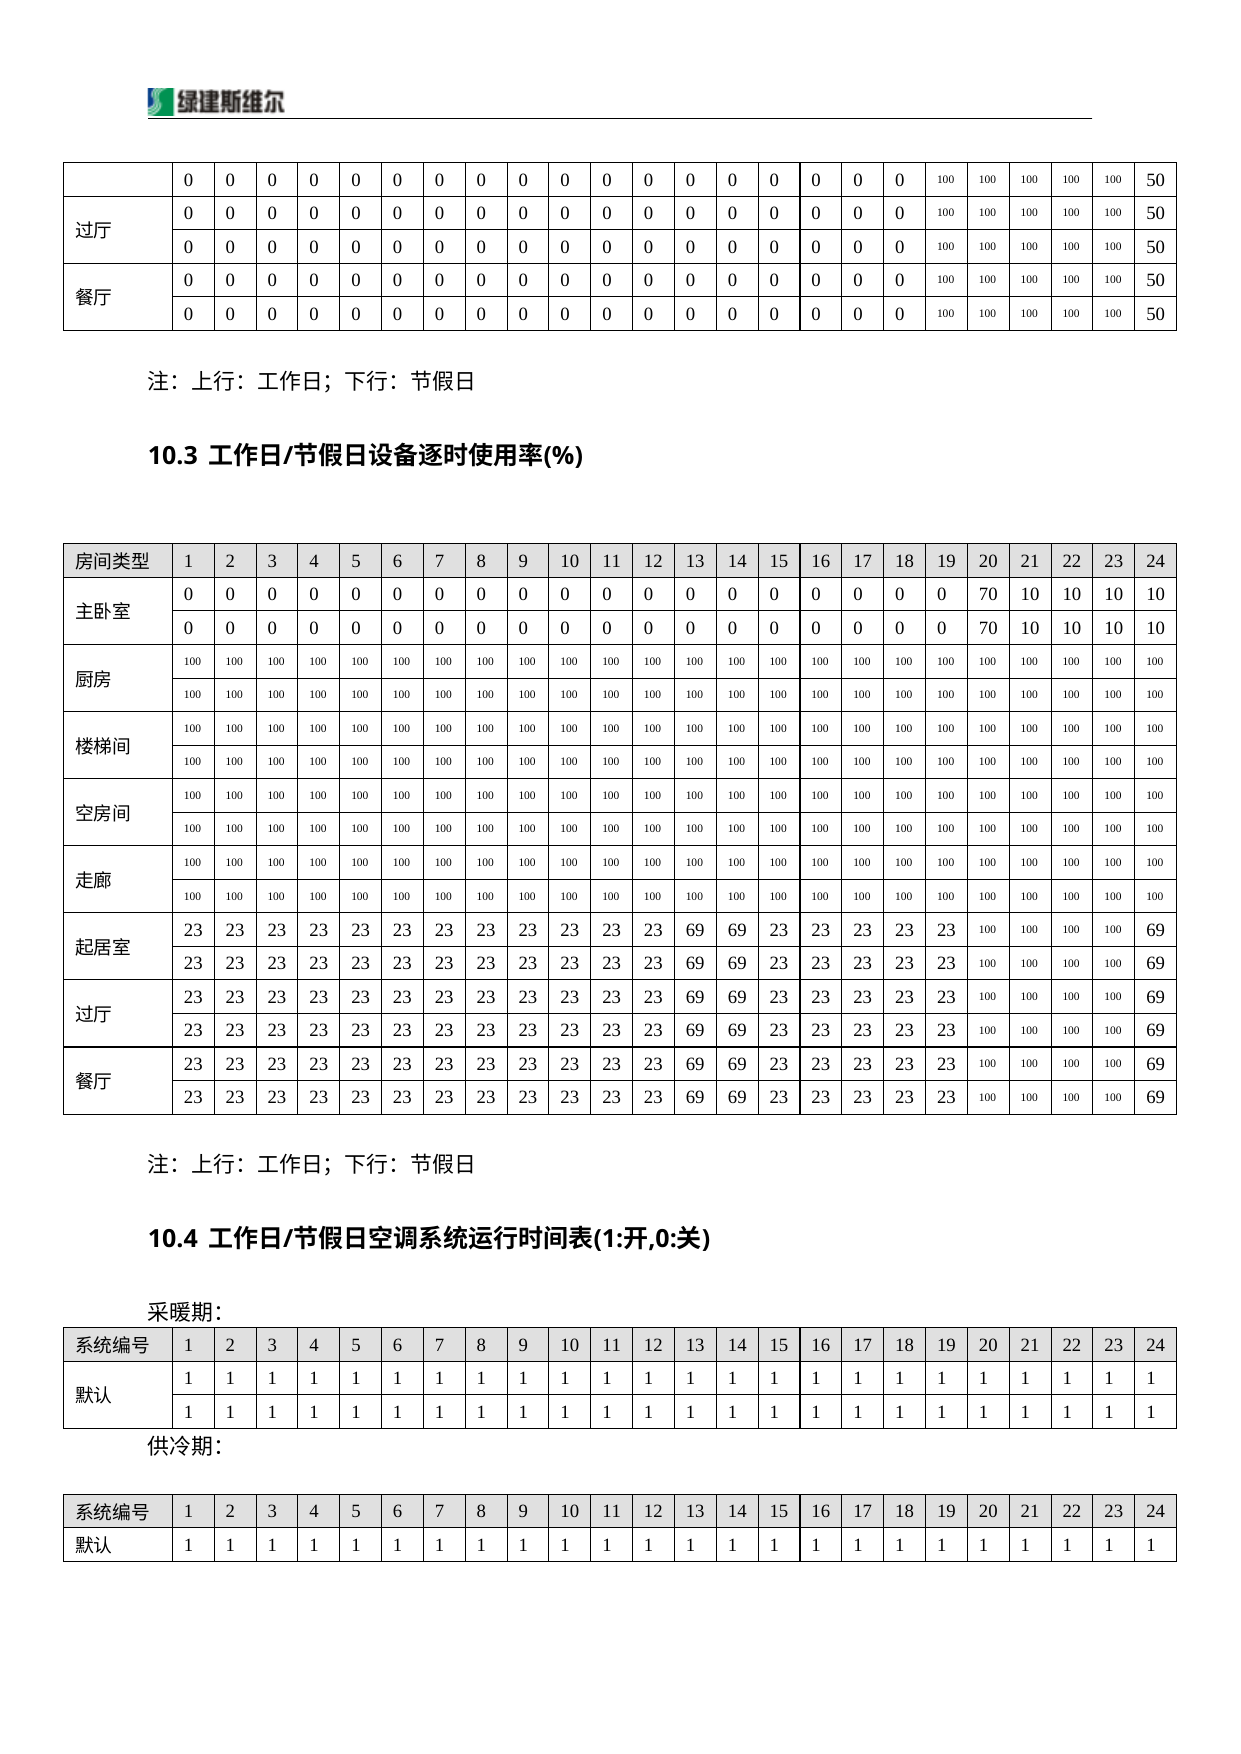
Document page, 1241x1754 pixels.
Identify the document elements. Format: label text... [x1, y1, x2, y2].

table_cell 100 [884, 712, 925, 744]
table_cell 0 [382, 578, 423, 610]
table_cell 100 [508, 712, 548, 744]
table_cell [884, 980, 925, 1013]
table_cell 楼梯间 [64, 712, 172, 778]
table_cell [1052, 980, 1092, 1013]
table_header 11 [591, 544, 632, 577]
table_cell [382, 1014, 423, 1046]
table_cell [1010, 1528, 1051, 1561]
table_cell 100 [884, 813, 925, 845]
table_cell 0 [675, 163, 716, 196]
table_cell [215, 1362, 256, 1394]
table_cell 100 [424, 712, 465, 744]
table_cell 100 [340, 645, 381, 677]
table_cell 0 [884, 197, 925, 229]
table_cell 100 [926, 846, 967, 879]
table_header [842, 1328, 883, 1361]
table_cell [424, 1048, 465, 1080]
table_cell 100 [257, 712, 297, 744]
table_header 19 [926, 544, 967, 577]
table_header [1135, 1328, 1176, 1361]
table_cell 0 [842, 297, 883, 330]
table_cell 10 [1135, 611, 1176, 644]
table_cell 100 [1010, 264, 1051, 296]
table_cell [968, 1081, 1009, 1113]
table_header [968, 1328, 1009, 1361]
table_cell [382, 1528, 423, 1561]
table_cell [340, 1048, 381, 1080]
table_cell 100 [1093, 947, 1134, 979]
table_cell 0 [801, 611, 841, 644]
table_header 24 [1135, 544, 1176, 577]
table_cell 100 [1010, 645, 1051, 677]
table_cell 0 [215, 578, 256, 610]
table_cell 23 [382, 980, 423, 1013]
table_cell 100 [1010, 947, 1051, 979]
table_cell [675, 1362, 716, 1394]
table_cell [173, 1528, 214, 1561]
table_cell 0 [801, 578, 841, 610]
table_cell 100 [968, 197, 1009, 229]
table_cell 100 [1052, 230, 1092, 263]
table_cell 100 [1010, 297, 1051, 330]
table_header 21 [1010, 544, 1051, 577]
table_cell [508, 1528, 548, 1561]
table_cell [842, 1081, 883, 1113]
table_cell 23 [173, 947, 214, 979]
table_cell 100 [801, 645, 841, 677]
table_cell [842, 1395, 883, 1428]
table_cell 0 [759, 163, 799, 196]
table_cell 100 [257, 645, 297, 677]
table_cell 100 [298, 679, 339, 711]
table_cell 100 [968, 913, 1009, 946]
table_cell 100 [340, 880, 381, 912]
table_cell 0 [466, 297, 507, 330]
table_cell 100 [926, 264, 967, 296]
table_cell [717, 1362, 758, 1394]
table_cell 23 [633, 913, 674, 946]
table_cell 100 [508, 746, 548, 778]
table_cell 100 [633, 712, 674, 744]
table_cell 100 [1010, 679, 1051, 711]
table_cell 100 [215, 813, 256, 845]
table_header 9 [508, 544, 548, 577]
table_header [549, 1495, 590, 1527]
table_cell 23 [549, 947, 590, 979]
table_cell 100 [508, 813, 548, 845]
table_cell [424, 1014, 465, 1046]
table_cell 100 [675, 746, 716, 778]
table_cell 100 [1135, 880, 1176, 912]
table_cell 0 [717, 611, 758, 644]
table_cell 100 [591, 746, 632, 778]
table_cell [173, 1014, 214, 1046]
table_cell 100 [717, 880, 758, 912]
table_cell 100 [466, 813, 507, 845]
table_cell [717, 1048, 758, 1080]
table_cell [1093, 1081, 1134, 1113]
table_cell 100 [1093, 163, 1134, 196]
table_cell 0 [884, 578, 925, 610]
table_cell 100 [884, 645, 925, 677]
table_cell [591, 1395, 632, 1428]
table_cell 100 [508, 645, 548, 677]
table_header 20 [968, 544, 1009, 577]
table_cell 100 [1093, 197, 1134, 229]
table_cell 100 [173, 679, 214, 711]
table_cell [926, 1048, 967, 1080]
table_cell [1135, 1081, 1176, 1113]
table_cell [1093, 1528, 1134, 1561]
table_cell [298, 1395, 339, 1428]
table_cell 100 [633, 645, 674, 677]
table_cell 100 [759, 779, 799, 812]
table_cell 100 [968, 645, 1009, 677]
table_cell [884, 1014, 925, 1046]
table_cell 100 [633, 846, 674, 879]
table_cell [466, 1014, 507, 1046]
table_cell 0 [591, 264, 632, 296]
table_cell 100 [466, 846, 507, 879]
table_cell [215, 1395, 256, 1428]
table_cell 100 [591, 712, 632, 744]
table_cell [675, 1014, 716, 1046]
table_cell 100 [675, 846, 716, 879]
table_cell 0 [215, 163, 256, 196]
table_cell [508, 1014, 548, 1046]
table_cell 23 [926, 947, 967, 979]
table_cell 0 [508, 611, 548, 644]
table_cell 走廊 [64, 846, 172, 912]
table_cell 23 [340, 947, 381, 979]
table_cell 100 [382, 880, 423, 912]
table_cell 100 [340, 846, 381, 879]
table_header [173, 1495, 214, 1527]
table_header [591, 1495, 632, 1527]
table_cell 100 [1052, 779, 1092, 812]
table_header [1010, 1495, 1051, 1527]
table_cell 100 [466, 880, 507, 912]
table_cell 100 [1093, 880, 1134, 912]
table_cell 100 [298, 712, 339, 744]
table_cell 0 [591, 297, 632, 330]
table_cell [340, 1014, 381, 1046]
table_cell 0 [884, 230, 925, 263]
table_cell 0 [675, 197, 716, 229]
table_cell 0 [801, 297, 841, 330]
table_cell 100 [1010, 779, 1051, 812]
table_cell 69 [717, 947, 758, 979]
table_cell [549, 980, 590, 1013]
table_cell 0 [215, 611, 256, 644]
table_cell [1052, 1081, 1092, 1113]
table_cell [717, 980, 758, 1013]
table_cell 0 [508, 297, 548, 330]
table_cell 100 [340, 746, 381, 778]
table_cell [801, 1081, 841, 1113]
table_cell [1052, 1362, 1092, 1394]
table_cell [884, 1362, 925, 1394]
table_cell 0 [173, 297, 214, 330]
table_cell 100 [549, 679, 590, 711]
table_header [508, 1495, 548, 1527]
table_cell 23 [591, 947, 632, 979]
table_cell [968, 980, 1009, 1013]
table_cell 0 [633, 264, 674, 296]
table_cell 23 [257, 980, 297, 1013]
table_cell 0 [842, 264, 883, 296]
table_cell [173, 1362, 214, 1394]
table_cell 0 [591, 578, 632, 610]
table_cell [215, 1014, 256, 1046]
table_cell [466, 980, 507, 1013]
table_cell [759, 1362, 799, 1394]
table_header 7 [424, 544, 465, 577]
table_cell 100 [549, 645, 590, 677]
table_cell 23 [801, 947, 841, 979]
table_cell 0 [215, 230, 256, 263]
table_cell 100 [424, 779, 465, 812]
table_cell 0 [173, 578, 214, 610]
table_cell 100 [842, 746, 883, 778]
table_cell 0 [549, 297, 590, 330]
table_cell 100 [1093, 813, 1134, 845]
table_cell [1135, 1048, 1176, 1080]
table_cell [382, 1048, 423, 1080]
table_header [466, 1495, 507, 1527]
table_cell 0 [717, 197, 758, 229]
table_cell 100 [1093, 846, 1134, 879]
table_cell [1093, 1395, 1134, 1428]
table_cell 100 [424, 645, 465, 677]
table_cell 100 [801, 846, 841, 879]
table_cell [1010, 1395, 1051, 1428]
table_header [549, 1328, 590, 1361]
table_cell 100 [591, 645, 632, 677]
table_cell 0 [801, 264, 841, 296]
table_cell 100 [1010, 746, 1051, 778]
table_cell 0 [759, 578, 799, 610]
table_cell 100 [717, 679, 758, 711]
table_cell 0 [173, 264, 214, 296]
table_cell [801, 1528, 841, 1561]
table_cell 23 [173, 913, 214, 946]
table_header 2 [215, 544, 256, 577]
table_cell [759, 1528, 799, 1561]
table_cell 100 [591, 880, 632, 912]
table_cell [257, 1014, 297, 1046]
table_cell 100 [926, 163, 967, 196]
table_cell 100 [884, 846, 925, 879]
table_cell 100 [382, 645, 423, 677]
table_cell 23 [424, 947, 465, 979]
table_cell 0 [633, 611, 674, 644]
table_cell 23 [842, 913, 883, 946]
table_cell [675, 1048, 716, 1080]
table_cell 0 [298, 611, 339, 644]
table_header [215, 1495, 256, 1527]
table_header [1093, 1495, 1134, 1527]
table_cell 0 [340, 578, 381, 610]
table_cell 0 [508, 230, 548, 263]
table_cell 100 [466, 679, 507, 711]
picture [147, 88, 288, 116]
table_cell 23 [340, 913, 381, 946]
table_cell 100 [926, 779, 967, 812]
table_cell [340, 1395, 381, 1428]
table_cell 100 [1010, 913, 1051, 946]
table_cell 100 [884, 679, 925, 711]
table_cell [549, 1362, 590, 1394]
table_cell 起居室 [64, 163, 172, 196]
table_cell 0 [257, 611, 297, 644]
table_cell 100 [466, 712, 507, 744]
table_cell 100 [675, 712, 716, 744]
table_cell 23 [466, 947, 507, 979]
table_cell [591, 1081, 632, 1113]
table_cell 100 [1052, 264, 1092, 296]
table_cell 23 [759, 913, 799, 946]
table_cell 0 [298, 197, 339, 229]
table_cell 100 [340, 679, 381, 711]
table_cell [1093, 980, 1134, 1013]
table_cell 0 [549, 230, 590, 263]
table_cell 100 [968, 846, 1009, 879]
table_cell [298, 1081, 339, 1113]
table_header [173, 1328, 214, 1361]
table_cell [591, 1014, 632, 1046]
table_cell 0 [382, 611, 423, 644]
table_header 17 [842, 544, 883, 577]
table_cell 100 [968, 813, 1009, 845]
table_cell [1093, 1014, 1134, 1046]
table_cell 0 [759, 297, 799, 330]
table_cell 100 [801, 779, 841, 812]
table_cell 100 [717, 813, 758, 845]
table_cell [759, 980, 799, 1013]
table_cell 100 [884, 746, 925, 778]
table_cell 23 [508, 913, 548, 946]
table_cell 0 [424, 230, 465, 263]
table_cell 100 [257, 813, 297, 845]
table_cell 100 [215, 712, 256, 744]
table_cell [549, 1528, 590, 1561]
table_cell 100 [215, 846, 256, 879]
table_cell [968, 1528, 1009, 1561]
table_cell 10 [1010, 578, 1051, 610]
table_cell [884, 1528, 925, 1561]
table_cell 100 [1093, 230, 1134, 263]
table_cell 50 [1135, 297, 1176, 330]
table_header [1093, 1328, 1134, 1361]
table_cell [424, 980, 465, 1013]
table_cell 23 [215, 947, 256, 979]
table_cell 100 [759, 645, 799, 677]
table_cell 100 [298, 880, 339, 912]
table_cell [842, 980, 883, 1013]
table_cell 100 [759, 712, 799, 744]
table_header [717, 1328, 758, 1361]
table_cell 100 [1135, 779, 1176, 812]
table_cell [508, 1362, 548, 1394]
table_cell 100 [842, 679, 883, 711]
table_cell 100 [842, 779, 883, 812]
table_cell 0 [633, 163, 674, 196]
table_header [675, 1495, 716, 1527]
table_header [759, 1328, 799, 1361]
table_cell 0 [382, 297, 423, 330]
table_cell 23 [466, 913, 507, 946]
table_cell 100 [173, 779, 214, 812]
table_cell 100 [759, 846, 799, 879]
table_cell 0 [884, 297, 925, 330]
table_cell 100 [759, 813, 799, 845]
table_cell 0 [675, 230, 716, 263]
table_cell 100 [1010, 846, 1051, 879]
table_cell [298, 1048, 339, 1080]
subtitle 工作日/节假日空调系统运行时间表(1:开,0:关) [148, 1204, 1092, 1269]
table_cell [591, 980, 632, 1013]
table_cell 100 [340, 779, 381, 812]
table_cell 100 [968, 746, 1009, 778]
table_cell 100 [968, 163, 1009, 196]
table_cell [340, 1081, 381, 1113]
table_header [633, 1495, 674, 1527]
table_cell 100 [215, 880, 256, 912]
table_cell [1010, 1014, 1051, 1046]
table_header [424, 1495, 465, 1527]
table_cell 100 [968, 880, 1009, 912]
table_cell 100 [1052, 679, 1092, 711]
table_header 5 [340, 544, 381, 577]
table_cell 0 [466, 611, 507, 644]
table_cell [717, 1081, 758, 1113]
table_cell 过厅 [64, 980, 172, 1046]
table_header 16 [801, 544, 841, 577]
table_cell 餐厅 [64, 264, 172, 330]
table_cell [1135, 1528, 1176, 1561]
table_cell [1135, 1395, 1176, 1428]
table_cell 100 [884, 779, 925, 812]
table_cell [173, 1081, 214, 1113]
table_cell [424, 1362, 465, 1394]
table_cell 23 [508, 947, 548, 979]
table_cell 0 [424, 611, 465, 644]
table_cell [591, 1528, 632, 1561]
table_cell 100 [215, 645, 256, 677]
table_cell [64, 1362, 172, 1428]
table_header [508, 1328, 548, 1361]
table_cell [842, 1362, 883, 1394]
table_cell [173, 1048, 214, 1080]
table_header 6 [382, 544, 423, 577]
table_cell 100 [298, 846, 339, 879]
table_cell 0 [591, 197, 632, 229]
table_cell 100 [926, 230, 967, 263]
table_cell 100 [382, 746, 423, 778]
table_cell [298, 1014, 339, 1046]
table_cell 23 [298, 913, 339, 946]
table_cell 0 [508, 163, 548, 196]
table_cell 100 [1052, 297, 1092, 330]
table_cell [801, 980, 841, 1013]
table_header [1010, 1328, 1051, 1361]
table_cell 100 [1093, 679, 1134, 711]
table_cell 100 [926, 197, 967, 229]
table_cell 0 [549, 611, 590, 644]
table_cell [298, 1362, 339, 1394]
table_cell 100 [173, 712, 214, 744]
table_cell 100 [633, 679, 674, 711]
table_cell 23 [382, 913, 423, 946]
table_cell 0 [424, 163, 465, 196]
table_cell 100 [1052, 712, 1092, 744]
table_cell 0 [549, 197, 590, 229]
table_cell 0 [842, 197, 883, 229]
table_cell 100 [675, 679, 716, 711]
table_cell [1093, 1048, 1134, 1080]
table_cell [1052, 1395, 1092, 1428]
table_cell 100 [1135, 712, 1176, 744]
table_cell 0 [298, 578, 339, 610]
table_cell 空房间 [64, 779, 172, 845]
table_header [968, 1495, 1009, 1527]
table_header 10 [549, 544, 590, 577]
table_header 房间类型 [64, 544, 172, 577]
table_cell 100 [842, 813, 883, 845]
table_cell 100 [968, 297, 1009, 330]
table_cell 70 [968, 578, 1009, 610]
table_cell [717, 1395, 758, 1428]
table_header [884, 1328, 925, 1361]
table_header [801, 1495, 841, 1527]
table_cell 23 [257, 947, 297, 979]
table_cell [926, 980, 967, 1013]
table_cell 0 [633, 230, 674, 263]
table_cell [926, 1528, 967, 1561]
table_cell 100 [549, 880, 590, 912]
table_cell 100 [508, 779, 548, 812]
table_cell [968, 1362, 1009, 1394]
table_cell 100 [1052, 746, 1092, 778]
table_cell 0 [424, 197, 465, 229]
table_cell 100 [968, 779, 1009, 812]
table_cell 100 [1010, 197, 1051, 229]
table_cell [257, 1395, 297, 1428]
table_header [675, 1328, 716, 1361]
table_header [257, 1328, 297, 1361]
table_cell 100 [424, 846, 465, 879]
table_cell 100 [1010, 813, 1051, 845]
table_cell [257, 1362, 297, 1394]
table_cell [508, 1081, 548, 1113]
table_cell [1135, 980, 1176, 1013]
table_cell 69 [675, 913, 716, 946]
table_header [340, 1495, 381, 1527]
table_cell 100 [382, 846, 423, 879]
table_cell 0 [340, 163, 381, 196]
table_cell 100 [926, 813, 967, 845]
table_cell 0 [257, 230, 297, 263]
table_header 1 [173, 544, 214, 577]
table_cell 0 [675, 578, 716, 610]
table_cell 100 [591, 813, 632, 845]
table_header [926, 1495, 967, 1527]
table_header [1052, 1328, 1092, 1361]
table_cell 100 [1052, 880, 1092, 912]
table_cell 起居室 [64, 913, 172, 979]
table_cell 0 [759, 197, 799, 229]
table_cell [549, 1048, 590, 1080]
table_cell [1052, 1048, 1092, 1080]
table_cell 100 [173, 746, 214, 778]
table_cell 69 [675, 947, 716, 979]
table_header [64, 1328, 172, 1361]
table_cell 100 [842, 712, 883, 744]
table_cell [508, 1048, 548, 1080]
table_cell 0 [717, 230, 758, 263]
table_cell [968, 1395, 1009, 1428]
table_cell 0 [215, 297, 256, 330]
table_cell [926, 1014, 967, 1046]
table_cell 0 [382, 230, 423, 263]
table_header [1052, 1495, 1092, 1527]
table_cell 0 [675, 264, 716, 296]
table_cell 0 [340, 297, 381, 330]
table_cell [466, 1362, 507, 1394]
table_cell 100 [1052, 645, 1092, 677]
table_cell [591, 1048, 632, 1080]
table_cell 100 [257, 846, 297, 879]
table_cell 100 [340, 712, 381, 744]
table_cell 100 [926, 712, 967, 744]
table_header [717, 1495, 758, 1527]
table_cell 100 [508, 679, 548, 711]
table_cell 0 [842, 611, 883, 644]
table_cell 100 [424, 880, 465, 912]
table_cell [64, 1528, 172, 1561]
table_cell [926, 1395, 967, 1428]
table_cell 69 [1135, 947, 1176, 979]
table_cell 0 [173, 230, 214, 263]
text 注：上行：工作日；下行：节假日 [148, 1147, 1092, 1179]
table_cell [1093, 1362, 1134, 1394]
table_cell 100 [424, 746, 465, 778]
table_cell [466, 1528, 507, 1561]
table_cell 0 [508, 264, 548, 296]
table_cell 10 [1093, 578, 1134, 610]
table_cell 23 [424, 913, 465, 946]
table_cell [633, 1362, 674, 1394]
table_cell 100 [1052, 163, 1092, 196]
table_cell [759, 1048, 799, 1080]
table_cell 23 [633, 947, 674, 979]
table_cell 70 [968, 611, 1009, 644]
table_cell 10 [1052, 611, 1092, 644]
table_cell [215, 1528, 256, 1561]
table_cell 100 [1052, 947, 1092, 979]
table_cell 100 [801, 880, 841, 912]
table_cell 0 [382, 163, 423, 196]
table_header 23 [1093, 544, 1134, 577]
table_cell 100 [215, 779, 256, 812]
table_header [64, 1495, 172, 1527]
table_cell 69 [717, 913, 758, 946]
table_cell 23 [591, 913, 632, 946]
table_cell 100 [884, 880, 925, 912]
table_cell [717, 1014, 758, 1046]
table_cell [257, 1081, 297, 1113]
table_cell 10 [1093, 611, 1134, 644]
table_cell 100 [1052, 846, 1092, 879]
table_cell 100 [382, 779, 423, 812]
table_cell 0 [466, 163, 507, 196]
table_cell 0 [717, 578, 758, 610]
table_cell 100 [298, 813, 339, 845]
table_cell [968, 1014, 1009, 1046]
table_cell 50 [1135, 163, 1176, 196]
table_cell 23 [257, 913, 297, 946]
table_cell 0 [926, 578, 967, 610]
table_cell 0 [549, 264, 590, 296]
table_cell 100 [842, 846, 883, 879]
table_cell 100 [466, 645, 507, 677]
table_cell 0 [340, 230, 381, 263]
table_cell 0 [842, 230, 883, 263]
table_cell 0 [717, 163, 758, 196]
table_cell 0 [633, 197, 674, 229]
table_cell 0 [173, 163, 214, 196]
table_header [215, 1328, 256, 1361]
table_cell 100 [1052, 913, 1092, 946]
table_cell 23 [842, 947, 883, 979]
table_cell 100 [1093, 779, 1134, 812]
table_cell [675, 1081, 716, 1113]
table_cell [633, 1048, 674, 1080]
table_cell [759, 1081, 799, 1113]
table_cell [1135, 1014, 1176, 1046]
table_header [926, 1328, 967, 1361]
table_cell 100 [926, 880, 967, 912]
table_cell 0 [257, 163, 297, 196]
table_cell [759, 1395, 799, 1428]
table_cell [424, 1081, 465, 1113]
table_cell 100 [215, 746, 256, 778]
table_cell 0 [591, 163, 632, 196]
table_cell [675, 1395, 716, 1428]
table_cell 100 [801, 746, 841, 778]
table_cell 100 [257, 679, 297, 711]
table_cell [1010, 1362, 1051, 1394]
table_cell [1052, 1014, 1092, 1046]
table_cell 100 [1052, 813, 1092, 845]
table_cell 100 [508, 846, 548, 879]
table_cell 100 [633, 880, 674, 912]
table_cell 100 [257, 880, 297, 912]
table_cell 100 [926, 746, 967, 778]
table_cell 0 [508, 197, 548, 229]
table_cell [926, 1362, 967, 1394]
table_cell 0 [257, 578, 297, 610]
table_cell 0 [424, 297, 465, 330]
table_cell 100 [1010, 230, 1051, 263]
table_cell 100 [717, 712, 758, 744]
table_cell 100 [591, 679, 632, 711]
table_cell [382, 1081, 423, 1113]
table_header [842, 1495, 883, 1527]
table_cell 100 [1135, 645, 1176, 677]
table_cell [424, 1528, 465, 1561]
table_cell 100 [298, 645, 339, 677]
table_cell 0 [466, 230, 507, 263]
table_cell 100 [675, 813, 716, 845]
table_cell 100 [549, 779, 590, 812]
table_cell 0 [759, 264, 799, 296]
table_cell 23 [926, 913, 967, 946]
table_cell 100 [842, 880, 883, 912]
table_cell 0 [591, 611, 632, 644]
table_cell 100 [968, 230, 1009, 263]
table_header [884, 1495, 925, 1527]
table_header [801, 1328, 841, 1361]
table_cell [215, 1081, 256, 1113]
table_header 12 [633, 544, 674, 577]
table_cell 100 [1093, 746, 1134, 778]
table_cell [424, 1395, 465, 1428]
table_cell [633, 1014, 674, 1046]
table_cell 100 [466, 779, 507, 812]
table_cell 0 [675, 611, 716, 644]
table_cell 100 [173, 645, 214, 677]
table_cell 23 [884, 947, 925, 979]
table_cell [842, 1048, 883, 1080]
table_cell 0 [257, 297, 297, 330]
table_cell 100 [424, 679, 465, 711]
table_cell 0 [633, 297, 674, 330]
table_cell 100 [173, 846, 214, 879]
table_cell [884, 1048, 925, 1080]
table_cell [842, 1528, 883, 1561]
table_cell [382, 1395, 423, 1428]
table_cell 主卧室 [64, 578, 172, 644]
table_cell 100 [466, 746, 507, 778]
table_cell 23 [759, 947, 799, 979]
table_cell 0 [884, 163, 925, 196]
table_cell 23 [801, 913, 841, 946]
table_cell 100 [759, 679, 799, 711]
table_cell 23 [215, 980, 256, 1013]
table_cell 23 [215, 913, 256, 946]
table_cell 10 [1135, 578, 1176, 610]
table_cell 10 [1052, 578, 1092, 610]
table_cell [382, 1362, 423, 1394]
table_cell 0 [340, 197, 381, 229]
table_cell 23 [298, 947, 339, 979]
table_cell 100 [591, 779, 632, 812]
table_cell 100 [633, 779, 674, 812]
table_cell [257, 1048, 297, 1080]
table_cell 100 [508, 880, 548, 912]
table_cell 0 [298, 230, 339, 263]
table_cell 100 [717, 645, 758, 677]
table_cell 100 [968, 947, 1009, 979]
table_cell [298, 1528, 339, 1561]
table_cell 100 [173, 813, 214, 845]
table_cell 100 [926, 679, 967, 711]
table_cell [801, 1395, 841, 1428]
table_cell 100 [215, 679, 256, 711]
table_cell 100 [382, 712, 423, 744]
table_header 22 [1052, 544, 1092, 577]
table_header 4 [298, 544, 339, 577]
table_cell 100 [1010, 163, 1051, 196]
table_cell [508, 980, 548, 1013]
table_cell 0 [382, 197, 423, 229]
table_cell 23 [382, 947, 423, 979]
table_cell 0 [759, 230, 799, 263]
table_cell 100 [675, 880, 716, 912]
table_cell 100 [1093, 264, 1134, 296]
table_cell 0 [675, 297, 716, 330]
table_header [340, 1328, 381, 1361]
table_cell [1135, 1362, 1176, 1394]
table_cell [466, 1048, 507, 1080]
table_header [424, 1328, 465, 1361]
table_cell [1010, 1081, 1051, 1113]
table_cell 100 [717, 779, 758, 812]
table_cell 100 [298, 779, 339, 812]
table_cell 0 [466, 264, 507, 296]
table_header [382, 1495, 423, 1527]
table_cell 0 [759, 611, 799, 644]
table_cell 23 [884, 913, 925, 946]
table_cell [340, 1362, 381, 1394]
table_cell 0 [466, 578, 507, 610]
table_cell 100 [591, 846, 632, 879]
table_cell 50 [1135, 197, 1176, 229]
table_cell 100 [257, 779, 297, 812]
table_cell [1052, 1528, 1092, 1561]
table_cell 100 [1010, 880, 1051, 912]
text 注：上行：工作日；下行：节假日 [148, 363, 1092, 396]
table_cell 0 [801, 197, 841, 229]
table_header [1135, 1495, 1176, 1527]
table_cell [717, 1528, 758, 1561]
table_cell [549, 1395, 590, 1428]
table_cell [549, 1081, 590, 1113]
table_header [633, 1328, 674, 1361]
table_cell 0 [591, 230, 632, 263]
table_cell 100 [968, 264, 1009, 296]
table_cell 100 [549, 813, 590, 845]
table_cell 100 [926, 645, 967, 677]
table_cell 0 [257, 197, 297, 229]
table_cell 100 [298, 746, 339, 778]
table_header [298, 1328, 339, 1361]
table_cell 100 [1010, 712, 1051, 744]
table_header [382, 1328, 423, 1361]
table_cell 0 [424, 264, 465, 296]
table_cell 过厅 [64, 197, 172, 263]
table_cell 10 [1010, 611, 1051, 644]
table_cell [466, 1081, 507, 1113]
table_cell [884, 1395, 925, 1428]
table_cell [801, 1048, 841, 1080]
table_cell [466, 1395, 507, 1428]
table_cell 0 [633, 578, 674, 610]
table_cell 23 [173, 980, 214, 1013]
table_cell 0 [801, 163, 841, 196]
table_cell 100 [633, 746, 674, 778]
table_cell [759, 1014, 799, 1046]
table_cell 100 [549, 712, 590, 744]
table_cell 100 [382, 813, 423, 845]
table_cell 100 [1093, 297, 1134, 330]
table_cell 100 [1135, 746, 1176, 778]
table_cell 厨房 [64, 645, 172, 711]
table_cell 50 [1135, 264, 1176, 296]
table_cell 0 [549, 163, 590, 196]
table_cell 0 [508, 578, 548, 610]
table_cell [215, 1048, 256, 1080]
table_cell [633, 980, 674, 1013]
table_cell 0 [717, 264, 758, 296]
table_cell 0 [340, 611, 381, 644]
table_cell 0 [298, 264, 339, 296]
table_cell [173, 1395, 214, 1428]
table_cell 23 [549, 913, 590, 946]
table_cell 23 [298, 980, 339, 1013]
table_cell 100 [675, 645, 716, 677]
table_cell 100 [549, 846, 590, 879]
table_cell 100 [675, 779, 716, 812]
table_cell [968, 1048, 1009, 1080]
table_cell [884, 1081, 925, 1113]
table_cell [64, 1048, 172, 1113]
table_cell 0 [842, 578, 883, 610]
table_cell 0 [884, 264, 925, 296]
table_cell 69 [1135, 913, 1176, 946]
table_cell 0 [173, 611, 214, 644]
table_cell 100 [1093, 913, 1134, 946]
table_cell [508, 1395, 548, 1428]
table_header 13 [675, 544, 716, 577]
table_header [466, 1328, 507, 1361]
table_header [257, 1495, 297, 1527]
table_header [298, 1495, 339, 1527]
table_cell 100 [1135, 813, 1176, 845]
table_cell 0 [382, 264, 423, 296]
table_cell 0 [466, 197, 507, 229]
table_cell 0 [717, 297, 758, 330]
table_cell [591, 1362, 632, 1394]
table_cell 100 [1135, 846, 1176, 879]
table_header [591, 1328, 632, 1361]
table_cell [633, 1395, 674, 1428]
table_cell 100 [717, 846, 758, 879]
subtitle 工作日/节假日设备逐时使用率(%) [148, 421, 1092, 486]
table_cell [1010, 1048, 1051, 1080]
table_cell 100 [382, 679, 423, 711]
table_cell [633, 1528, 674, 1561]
table_cell 0 [926, 611, 967, 644]
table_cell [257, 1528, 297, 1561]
table_cell 100 [717, 746, 758, 778]
text 供冷期： [148, 1429, 1092, 1461]
table_cell 0 [257, 264, 297, 296]
table_cell 0 [215, 197, 256, 229]
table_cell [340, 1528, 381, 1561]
table_cell 0 [884, 611, 925, 644]
table_header 8 [466, 544, 507, 577]
table_cell 100 [842, 645, 883, 677]
table_cell 100 [759, 880, 799, 912]
table_cell 100 [759, 746, 799, 778]
table_cell 0 [801, 230, 841, 263]
table_cell 100 [1052, 197, 1092, 229]
table_cell 100 [801, 813, 841, 845]
table_cell 23 [340, 980, 381, 1013]
table_header 3 [257, 544, 297, 577]
table_cell 0 [298, 297, 339, 330]
table_cell 50 [1135, 230, 1176, 263]
table_cell 0 [424, 578, 465, 610]
table_header 15 [759, 544, 799, 577]
table_cell 0 [215, 264, 256, 296]
table_cell 0 [549, 578, 590, 610]
table_cell 100 [173, 880, 214, 912]
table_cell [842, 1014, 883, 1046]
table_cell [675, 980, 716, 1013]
table_cell 100 [1135, 679, 1176, 711]
table_cell 100 [549, 746, 590, 778]
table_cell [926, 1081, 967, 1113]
table_cell 100 [257, 746, 297, 778]
table_cell 100 [424, 813, 465, 845]
table_cell 0 [173, 197, 214, 229]
table_cell 100 [968, 712, 1009, 744]
table_cell 0 [298, 163, 339, 196]
table_cell 100 [801, 679, 841, 711]
table_header 18 [884, 544, 925, 577]
table_cell 100 [633, 813, 674, 845]
table_cell 100 [1093, 645, 1134, 677]
table_cell 0 [340, 264, 381, 296]
table_cell 100 [1093, 712, 1134, 744]
table_cell 100 [340, 813, 381, 845]
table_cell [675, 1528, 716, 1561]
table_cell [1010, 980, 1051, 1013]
table_cell 100 [968, 679, 1009, 711]
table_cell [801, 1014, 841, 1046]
table_cell 100 [801, 712, 841, 744]
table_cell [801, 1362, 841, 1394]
text 采暖期： [148, 1294, 1092, 1327]
table_cell 100 [926, 297, 967, 330]
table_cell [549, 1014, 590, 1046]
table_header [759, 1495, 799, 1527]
table_cell 0 [842, 163, 883, 196]
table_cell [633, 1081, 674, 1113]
table_header 14 [717, 544, 758, 577]
